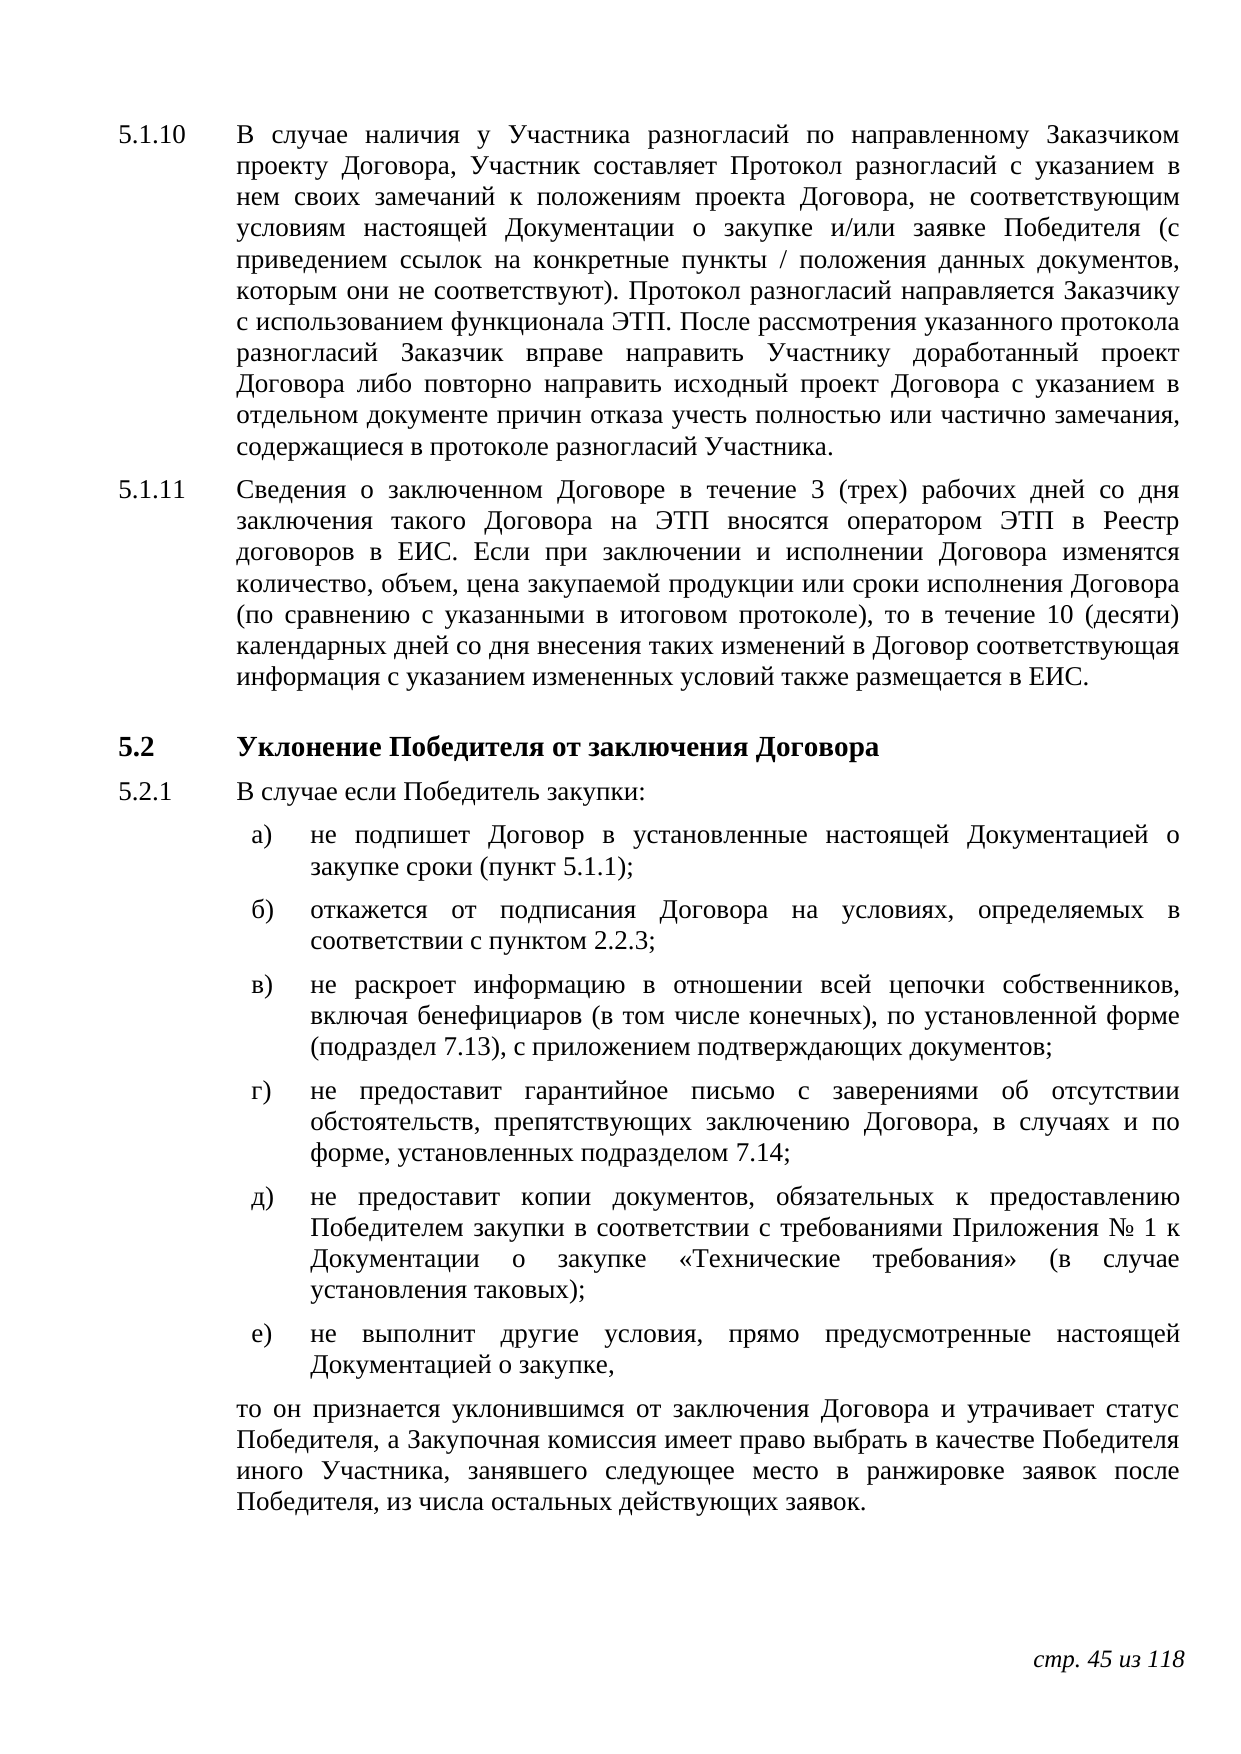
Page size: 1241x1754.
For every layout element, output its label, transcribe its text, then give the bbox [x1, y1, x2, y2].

text В случае если Победитель закупки: [118, 775, 1181, 806]
text то он признается уклонившимся от заключения Договора и утрачивает статус Победителя, а Закупочная комиссия имеет право выбрать в качестве Победителя иного Участника, занявшего следующее место в ранжировке заявок после Победителя, из числа остальных действующих заявок. [236, 1392, 1181, 1516]
subtitle Уклонение Победителя от заключения Договора [118, 729, 1181, 762]
text не подпишет Договор в установленные настоящей Документацией о закупке сроки (пункт 5.1.1); [251, 818, 1181, 881]
text откажется от подписания Договора на условиях, определяемых в соответствии с пунктом 2.2.3; [251, 893, 1181, 956]
text Сведения о заключенном Договоре в течение 3 (трех) рабочих дней со дня заключения такого Договора на ЭТП вносятся оператором ЭТП в Реестр договоров в ЕИС. Если при заключении и исполнении Договора изменятся количество, объем, цена закупаемой продукции или сроки исполнения Договора (по сравнению с указанными в итоговом протоколе), то в течение 10 (десяти) календарных дней со дня внесения таких изменений в Договор соответствующая информация с указанием измененных условий также размещается в ЕИС. [118, 473, 1181, 691]
text не предоставит гарантийное письмо с заверениями об отсутствии обстоятельств, препятствующих заключению Договора, в случаях и по форме, установленных подразделом 7.14; [251, 1074, 1181, 1167]
text не раскроет информацию в отношении всей цепочки собственников, включая бенефициаров (в том числе конечных), по установленной форме (подраздел 7.13), с приложением подтверждающих документов; [251, 968, 1181, 1061]
text В случае наличия у Участника разногласий по направленному Заказчиком проекту Договора, Участник составляет Протокол разногласий с указанием в нем своих замечаний к положениям проекта Договора, не соответствующим условиям настоящей Документации о закупке и/или заявке Победителя (с приведением ссылок на конкретные пункты / положения данных документов, которым они не соответствуют). Протокол разногласий направляется Заказчику с использованием функционала ЭТП. После рассмотрения указанного протокола разногласий Заказчик вправе направить Участнику доработанный проект Договора либо повторно направить исходный проект Договора с указанием в отдельном документе причин отказа учесть полностью или частично замечания, содержащиеся в протоколе разногласий Участника. [118, 118, 1181, 461]
text не выполнит другие условия, прямо предусмотренные настоящей Документацией о закупке, [251, 1317, 1181, 1379]
text не предоставит копии документов, обязательных к предоставлению Победителем закупки в соответствии с требованиями Приложения № 1 к Документации о закупке «Технические требования» (в случае установления таковых); [251, 1180, 1181, 1304]
